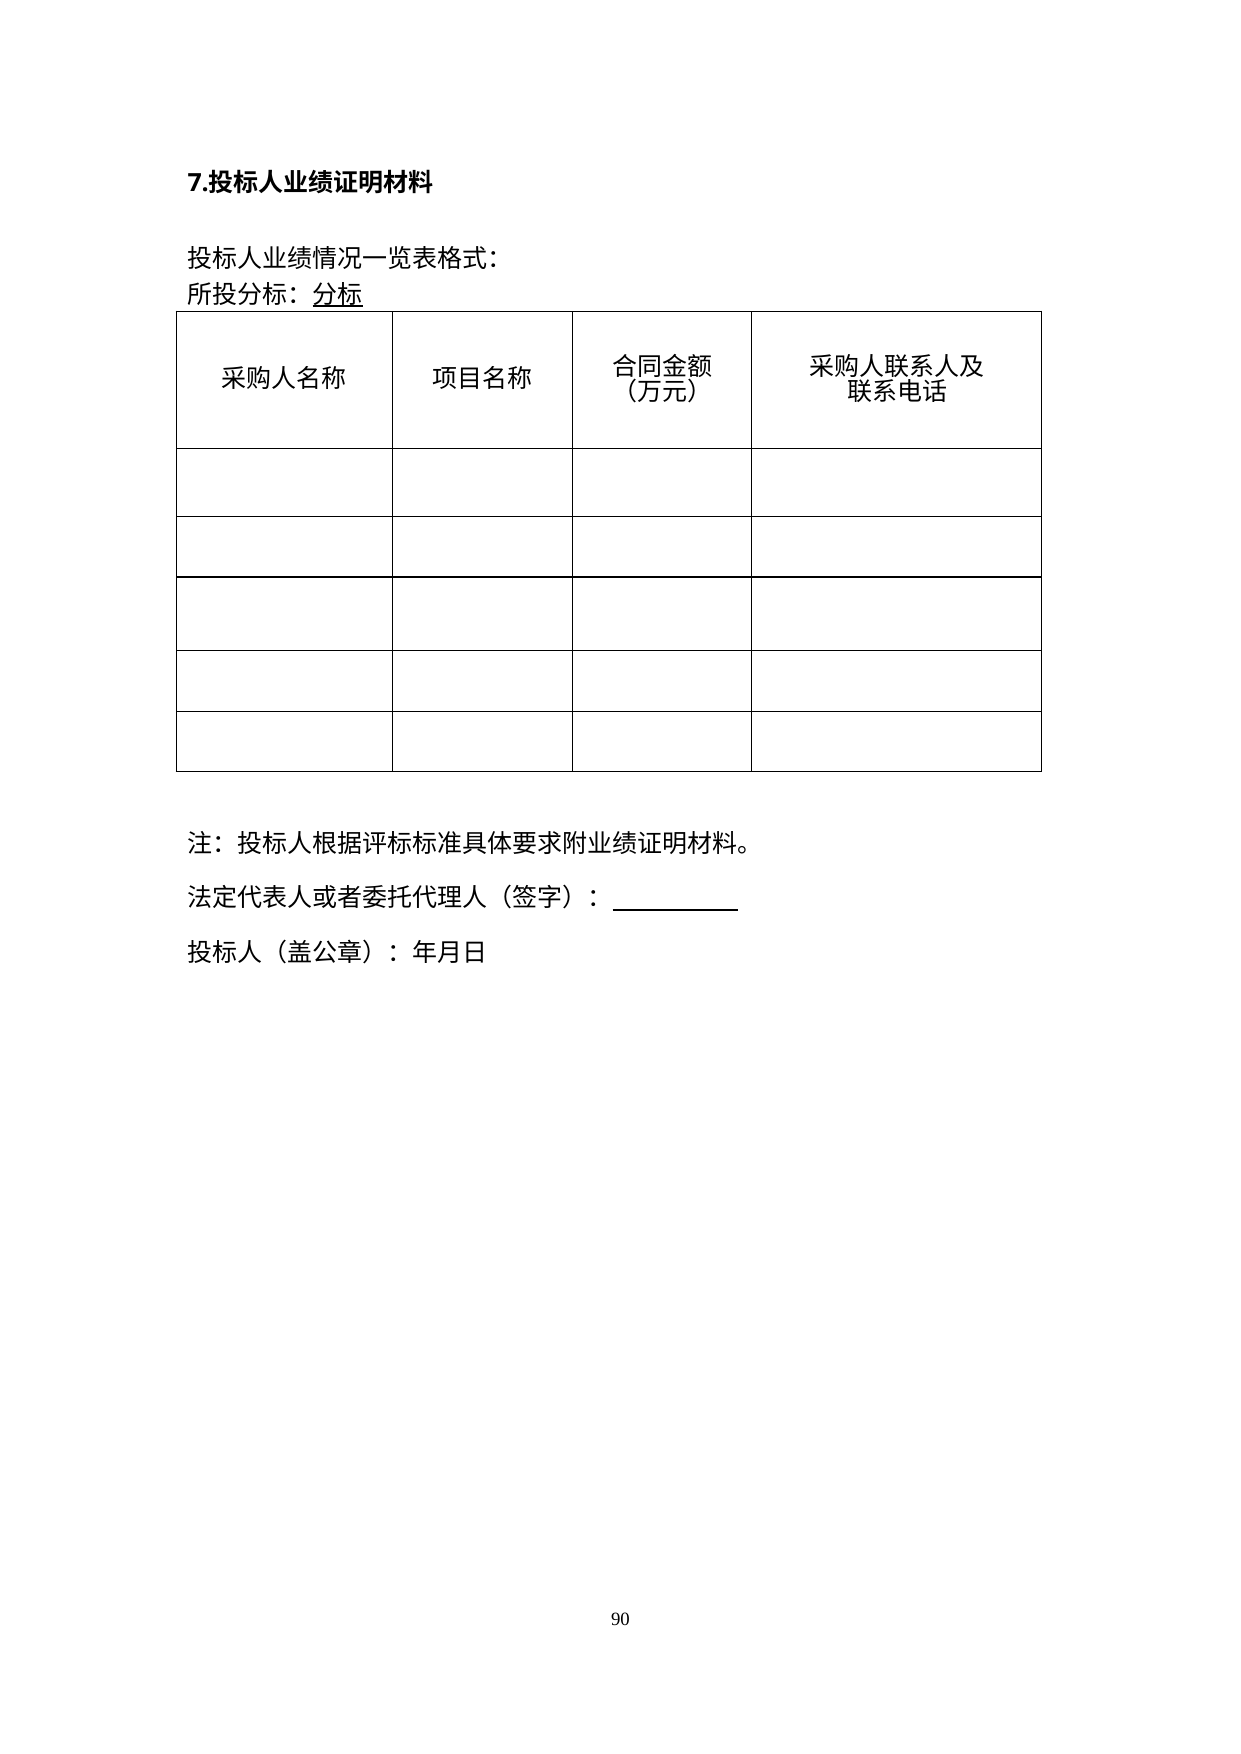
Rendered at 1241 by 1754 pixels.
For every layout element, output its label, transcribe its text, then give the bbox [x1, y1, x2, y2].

table_cell [393, 449, 572, 516]
table_cell [752, 578, 1041, 650]
text 法定代表人或者委托代理人（签字）： [187, 878, 1053, 914]
table_cell [393, 517, 572, 576]
table_header 采购人联系人及 联系电话 [752, 312, 1041, 448]
table_cell [573, 449, 751, 516]
table_cell [393, 578, 572, 650]
table_header 合同金额 （万元） [573, 312, 751, 448]
table_cell [752, 517, 1041, 576]
list 所投分标：分标 [187, 274, 1053, 311]
list 投标人业绩情况一览表格式： [187, 238, 1053, 274]
table_cell [393, 651, 572, 711]
table_cell [573, 517, 751, 576]
table_cell [177, 578, 392, 650]
table_cell [177, 517, 392, 576]
table_cell [573, 712, 751, 771]
table_cell [752, 651, 1041, 711]
table_cell [573, 651, 751, 711]
table_cell [177, 651, 392, 711]
table_cell [752, 449, 1041, 516]
table_cell [573, 578, 751, 650]
text 7.投标人业绩证明材料 [187, 162, 1053, 199]
table_cell [393, 712, 572, 771]
text 投标人（盖公章）：年月日 [187, 932, 1003, 968]
table_cell [177, 449, 392, 516]
text 注：投标人根据评标标准具体要求附业绩证明材料。 [187, 823, 1053, 859]
table_cell [177, 712, 392, 771]
table_cell [752, 712, 1041, 771]
table_header 项目名称 [393, 312, 572, 448]
table_header 采购人名称 [177, 312, 392, 448]
